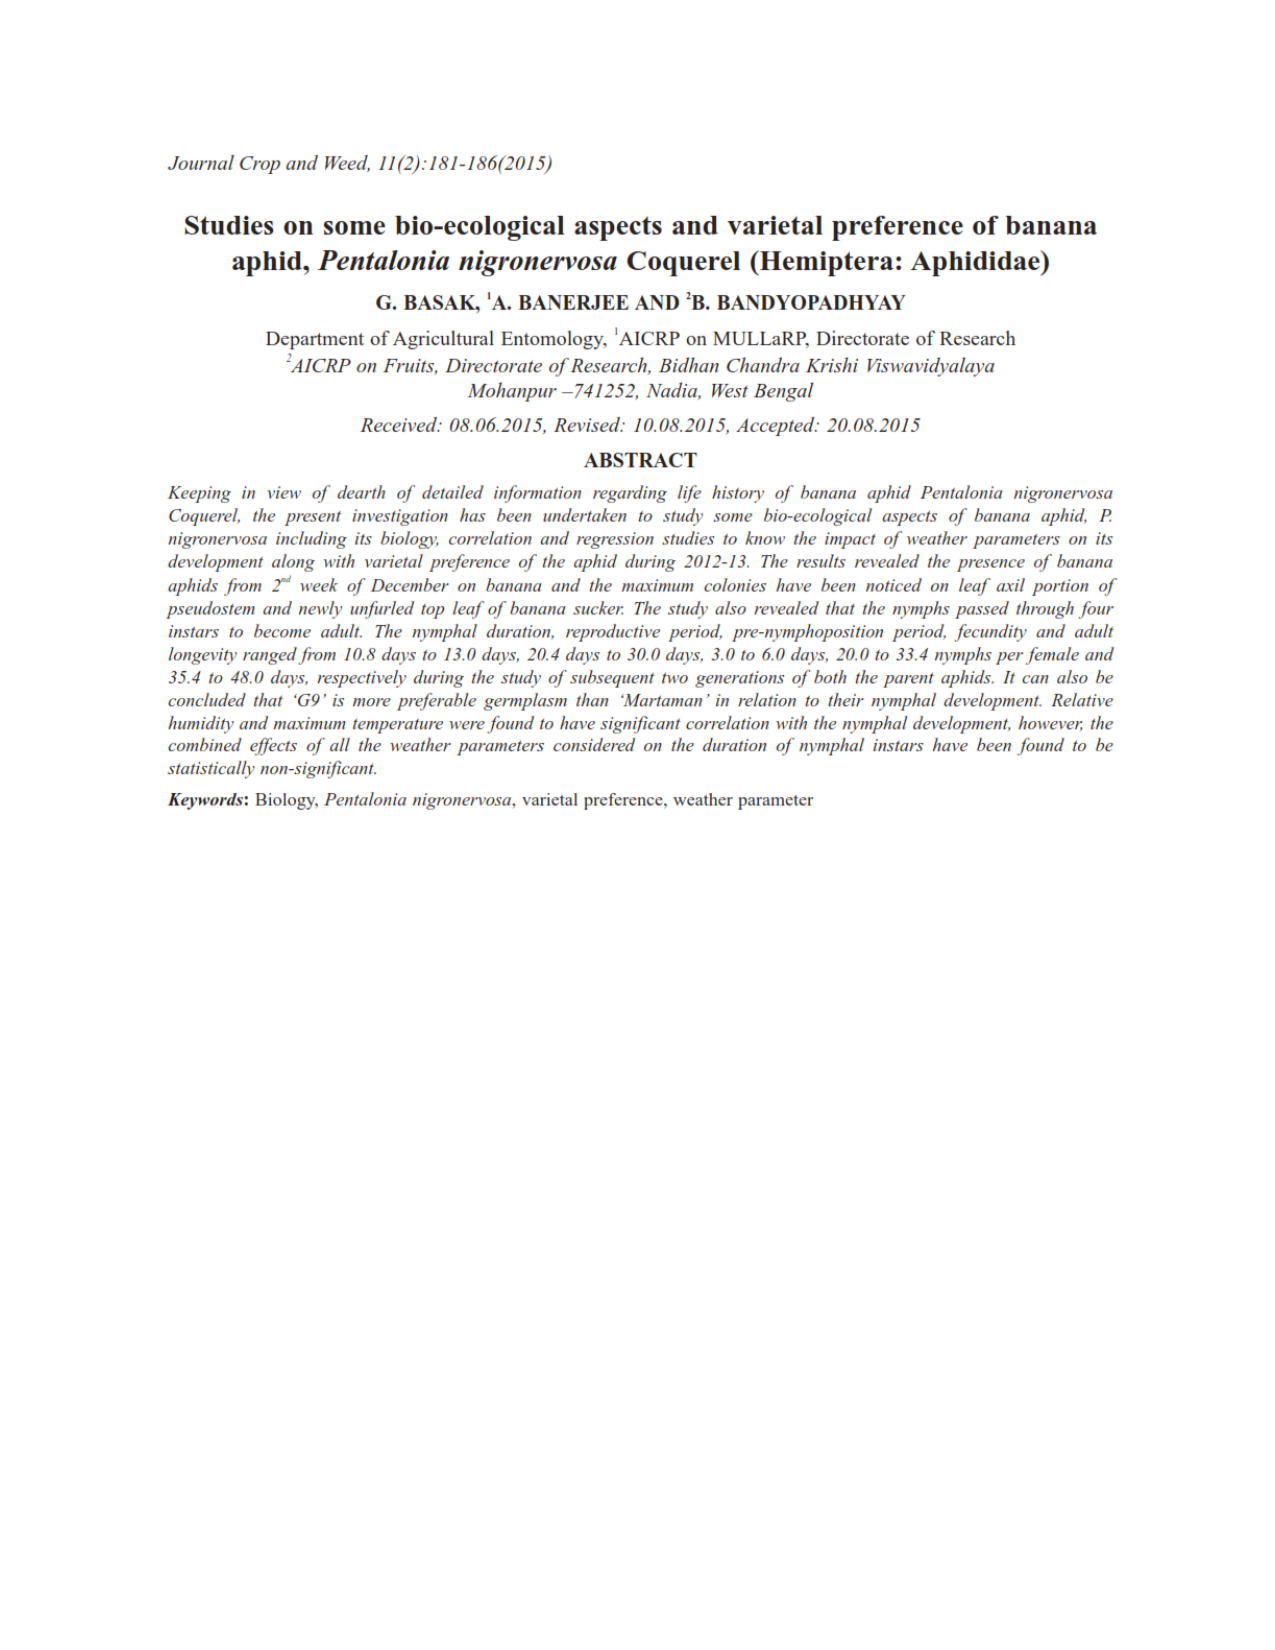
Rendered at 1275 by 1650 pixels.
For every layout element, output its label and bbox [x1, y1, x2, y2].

picture [150, 150, 1125, 816]
